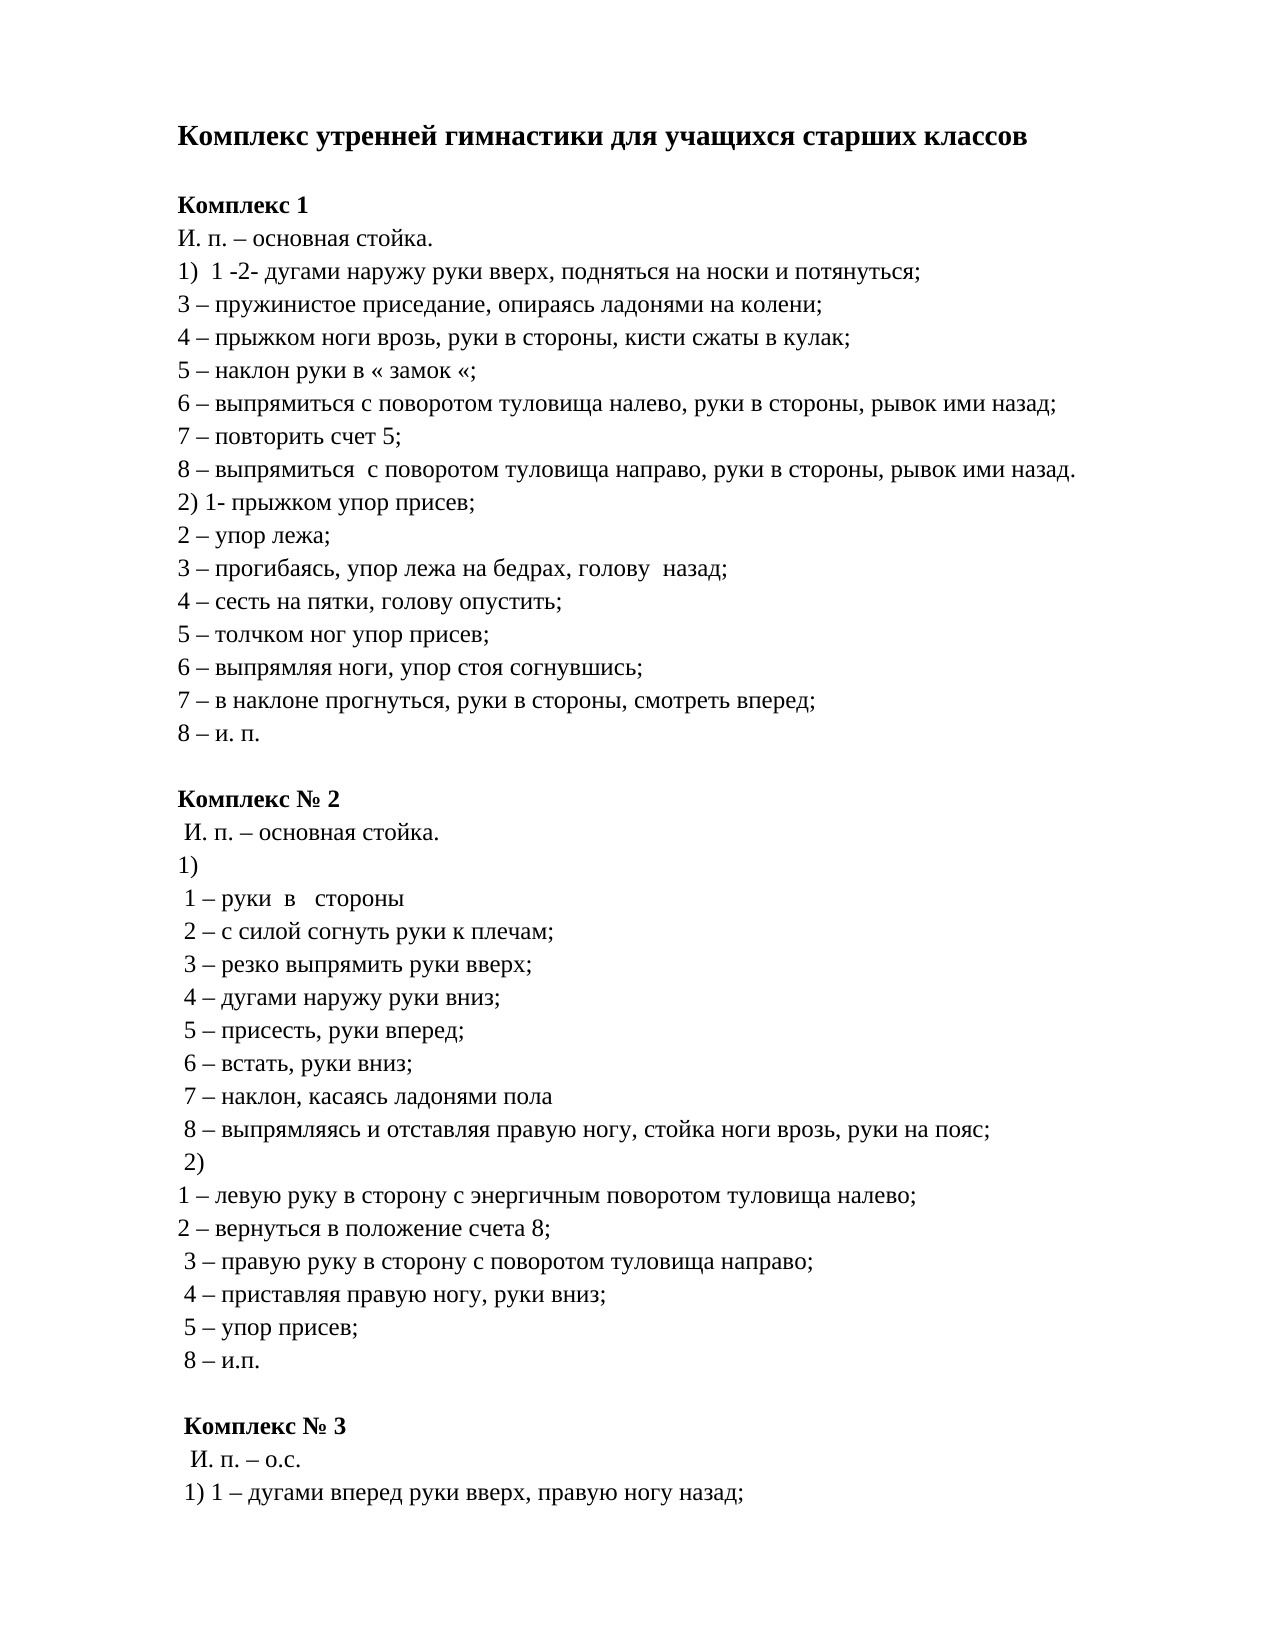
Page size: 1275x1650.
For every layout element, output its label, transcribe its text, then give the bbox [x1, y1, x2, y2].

text 1) [177, 850, 1186, 879]
text 7 – в наклоне прогнуться, руки в стороны, смотреть вперед; [177, 685, 1186, 714]
text Комплекс утренней гимнастики для учащихся старших классов [177, 118, 1186, 152]
text 8 – выпрямляясь и отставляя правую ногу, стойка ноги врозь, руки на пояс; [177, 1114, 1186, 1143]
text 2 – упор лежа; [177, 520, 1186, 549]
text 4 – сесть на пятки, голову опустить; [177, 586, 1186, 615]
text 5 – наклон руки в « замок «; [177, 355, 1186, 383]
text 1) 1 – дугами вперед руки вверх, правую ногу назад; [177, 1477, 1186, 1506]
text 3 – правую руку в сторону с поворотом туловища направо; [177, 1246, 1186, 1275]
text 8 – выпрямиться с поворотом туловища направо, руки в стороны, рывок ими назад. [177, 454, 1186, 483]
text Комплекс № 2 [177, 784, 1186, 813]
text 5 – присесть, руки вперед; [177, 1015, 1186, 1044]
text И. п. – основная стойка. [177, 223, 1186, 251]
text Комплекс № 3 [177, 1411, 1186, 1440]
text 1 – руки в стороны [177, 883, 1186, 912]
text И. п. – основная стойка. [177, 817, 1186, 846]
text 7 – повторить счет 5; [177, 421, 1186, 449]
text 4 – прыжком ноги врозь, руки в стороны, кисти сжаты в кулак; [177, 322, 1186, 351]
text И. п. – о.с. [177, 1444, 1186, 1473]
text 1) 1 -2- дугами наружу руки вверх, подняться на носки и потянуться; [177, 256, 1186, 284]
text 2 – с силой согнуть руки к плечам; [177, 916, 1186, 945]
text 3 – пружинистое приседание, опираясь ладонями на колени; [177, 289, 1186, 317]
text 8 – и.п. [177, 1345, 1186, 1374]
text 5 – упор присев; [177, 1312, 1186, 1341]
text 6 – встать, руки вниз; [177, 1048, 1186, 1077]
text 5 – толчком ног упор присев; [177, 619, 1186, 648]
text 2) [177, 1147, 1186, 1176]
text Комплекс 1 [177, 190, 1186, 218]
text 2) 1- прыжком упор присев; [177, 487, 1186, 516]
text 1 – левую руку в сторону с энергичным поворотом туловища налево; [177, 1180, 1186, 1209]
text 6 – выпрямиться с поворотом туловища налево, руки в стороны, рывок ими назад; [177, 388, 1186, 417]
text 2 – вернуться в положение счета 8; [177, 1213, 1186, 1242]
text 3 – резко выпрямить руки вверх; [177, 949, 1186, 978]
text 6 – выпрямляя ноги, упор стоя согнувшись; [177, 652, 1186, 681]
text 8 – и. п. [177, 718, 1186, 747]
text 4 – приставляя правую ногу, руки вниз; [177, 1279, 1186, 1308]
text 7 – наклон, касаясь ладонями пола [177, 1081, 1186, 1110]
text 4 – дугами наружу руки вниз; [177, 982, 1186, 1011]
text 3 – прогибаясь, упор лежа на бедрах, голову назад; [177, 553, 1186, 582]
